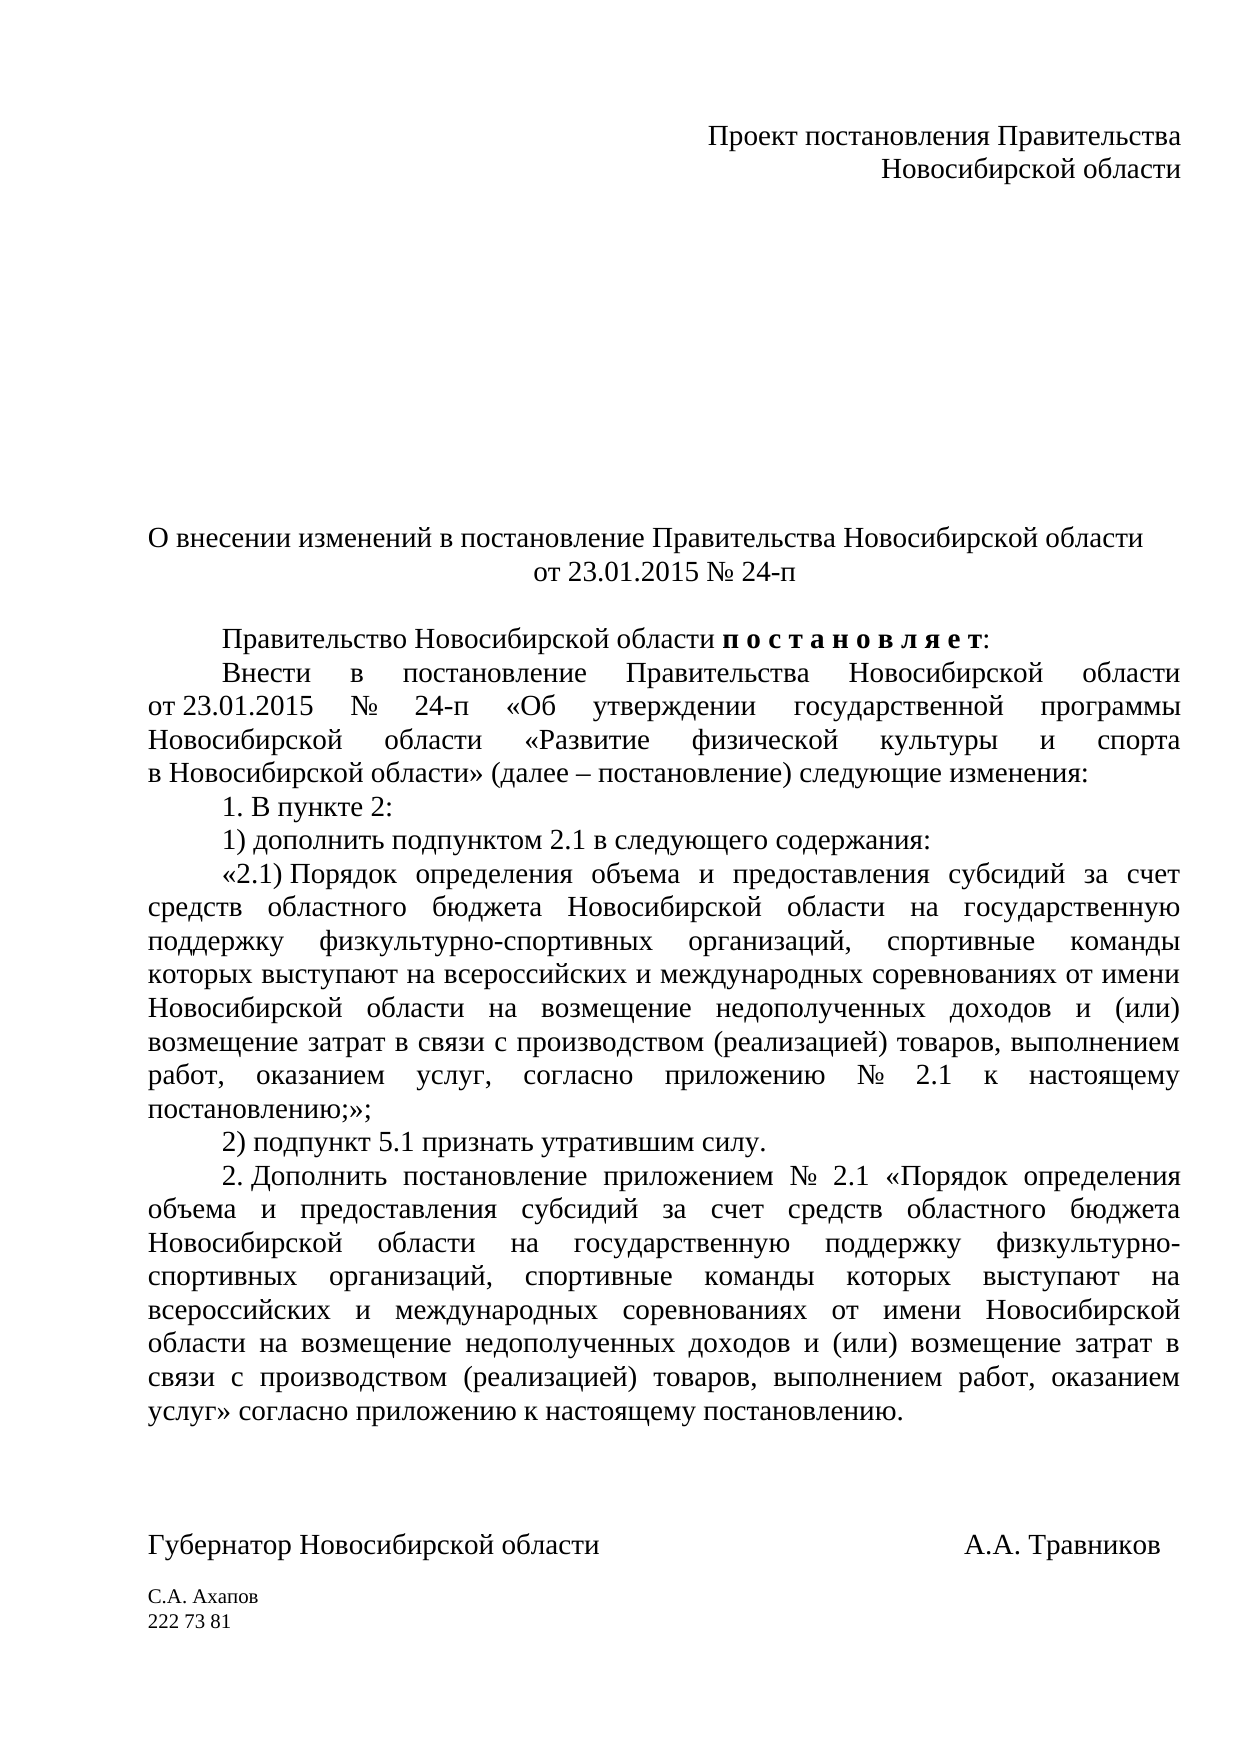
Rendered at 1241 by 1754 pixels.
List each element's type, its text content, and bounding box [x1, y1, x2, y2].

text 1. В пункте 2: [148, 789, 1181, 822]
text 1) дополнить подпунктом 2.1 в следующего содержания: [148, 822, 1181, 856]
text Новосибирской области [148, 152, 1181, 185]
text Внести в постановление Правительства Новосибирской области от 23.01.2015 № 24-п «Об утверждении государственной программы Новосибирской области «Развитие физической культуры и спорта в Новосибирской области» (далее – постановление) следующие изменения: [148, 655, 1181, 789]
text С.А. Ахапов [148, 1584, 1181, 1608]
text Правительство Новосибирской области п о с т а н о в л я е т: [148, 621, 1181, 655]
text «2.1) Порядок определения объема и предоставления субсидий за счет средств областного бюджета Новосибирской области на государственную поддержку физкультурно-спортивных организаций, спортивные команды которых выступают на всероссийских и международных соревнованиях от имени Новосибирской области на возмещение недополученных доходов и (или) возмещение затрат в связи с производством (реализацией) товаров, выполнением работ, оказанием услуг, согласно приложению № 2.1 к настоящему постановлению;»; [148, 856, 1181, 1124]
text от 23.01.2015 № 24-п [148, 554, 1181, 588]
text Проект постановления Правительства [148, 118, 1181, 152]
text 2. Дополнить постановление приложением № 2.1 «Порядок определения объема и предоставления субсидий за счет средств областного бюджета Новосибирской области на государственную поддержку физкультурно-спортивных организаций, спортивные команды которых выступают на всероссийских и международных соревнованиях от имени Новосибирской области на возмещение недополученных доходов и (или) возмещение затрат в связи с производством (реализацией) товаров, выполнением работ, оказанием услуг» согласно приложению к настоящему постановлению. [148, 1158, 1181, 1426]
text Губернатор Новосибирской области А.А. Травников [148, 1527, 1181, 1560]
text 222 73 81 [148, 1608, 1181, 1633]
text 2) подпункт 5.1 признать утратившим силу. [148, 1124, 1181, 1158]
text О внесении изменений в постановление Правительства Новосибирской области [148, 521, 1181, 554]
